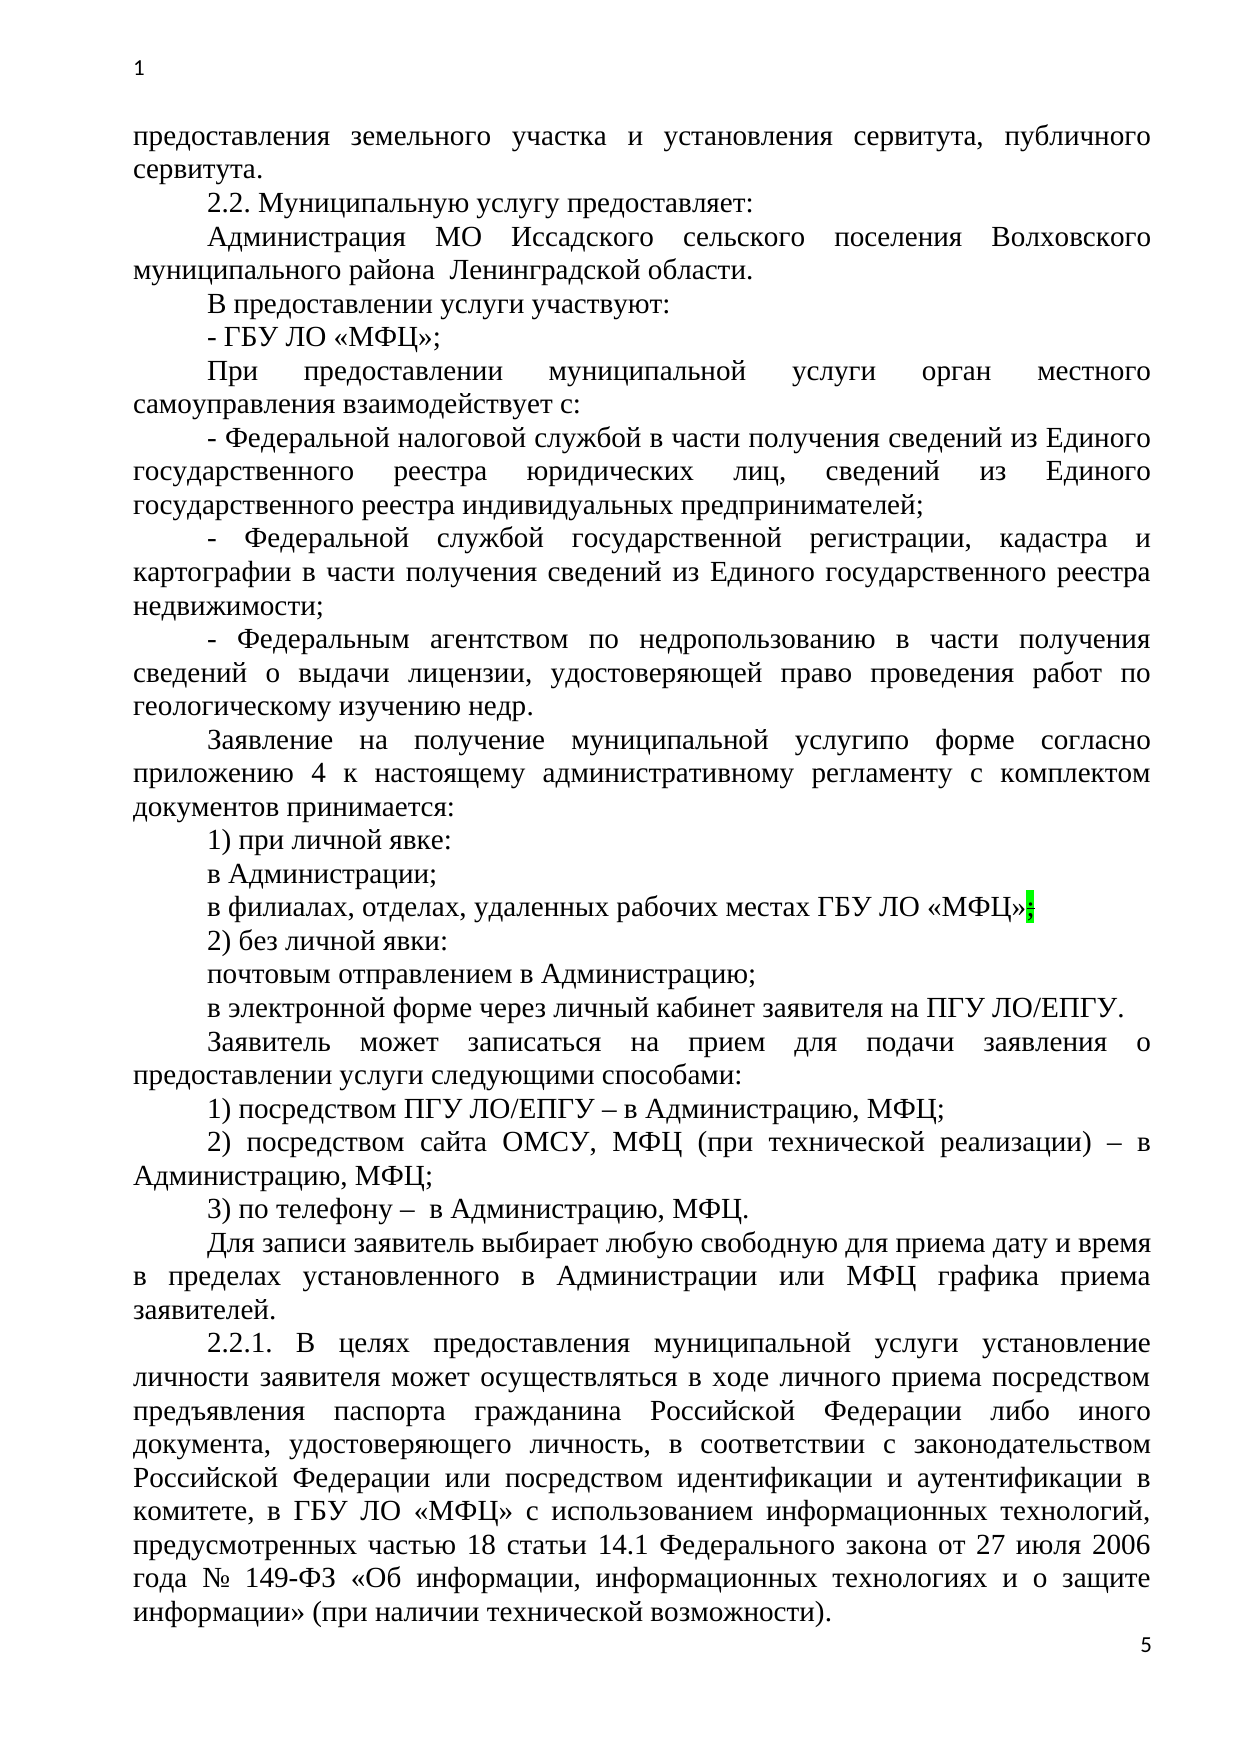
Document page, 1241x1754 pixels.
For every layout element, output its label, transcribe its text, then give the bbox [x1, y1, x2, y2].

text в филиалах, отделах, удаленных рабочих местах ГБУ ЛО «МФЦ»; [133, 889, 1152, 923]
text Администрация МО Иссадского сельского поселения Волховского муниципального района Ленинградской области. [133, 219, 1152, 286]
text - Федеральным агентством по недропользованию в части получения сведений о выдачи лицензии, удостоверяющей право проведения работ по геологическому изучению недр. [133, 621, 1152, 722]
text - ГБУ ЛО «МФЦ»; [133, 319, 1152, 353]
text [133, 118, 1152, 185]
text 1) посредством ПГУ ЛО/ЕПГУ – в Администрацию, МФЦ; [133, 1091, 1152, 1124]
list - Федеральной налоговой службой в части получения сведений из Единого государственного реестра юридических лиц, сведений из Единого государственного реестра индивидуальных предпринимателей; [133, 420, 1152, 521]
text - Федеральной службой государственной регистрации, кадастра и картографии в части получения сведений из Единого государственного реестра недвижимости; [133, 521, 1152, 621]
text почтовым отправлением в Администрацию; [133, 957, 1152, 990]
text 3) по телефону – в Администрацию, МФЦ. [133, 1191, 1152, 1225]
text в электронной форме через личный кабинет заявителя на ПГУ ЛО/ЕПГУ. [133, 990, 1152, 1024]
text Заявитель может записаться на прием для подачи заявления о предоставлении услуги следующими способами: [133, 1024, 1152, 1091]
list При предоставлении муниципальной услуги орган местного самоуправления взаимодействует с: [133, 353, 1152, 420]
text 2.2.1. В целях предоставления муниципальной услуги установление личности заявителя может осуществляться в ходе личного приема посредством предъявления паспорта гражданина Российской Федерации либо иного документа, удостоверяющего личность, в соответствии с законодательством Российской Федерации или посредством идентификации и аутентификации в комитете, в ГБУ ЛО «МФЦ» с использованием информационных технологий, предусмотренных частью 18 статьи 14.1 Федерального закона от 27 июля 2006 года № 149-ФЗ «Об информации, информационных технологиях и о защите информации» (при наличии технической возможности). [133, 1326, 1152, 1627]
text в Администрации; [133, 856, 1152, 889]
text 2.2. Муниципальную услугу предоставляет: [133, 185, 1152, 219]
text 2) без личной явки: [133, 923, 1152, 957]
text 1) при личной явке: [133, 822, 1152, 856]
text Заявление на получение муниципальной услугипо форме согласно приложению 4 к настоящему административному регламенту с комплектом документов принимается: [133, 722, 1152, 822]
text В предоставлении услуги участвуют: [133, 286, 1152, 319]
text Для записи заявитель выбирает любую свободную для приема дату и время в пределах установленного в Администрации или МФЦ графика приема заявителей. [133, 1225, 1152, 1326]
text 2) посредством сайта ОМСУ, МФЦ (при технической реализации) – в Администрацию, МФЦ; [133, 1124, 1152, 1191]
